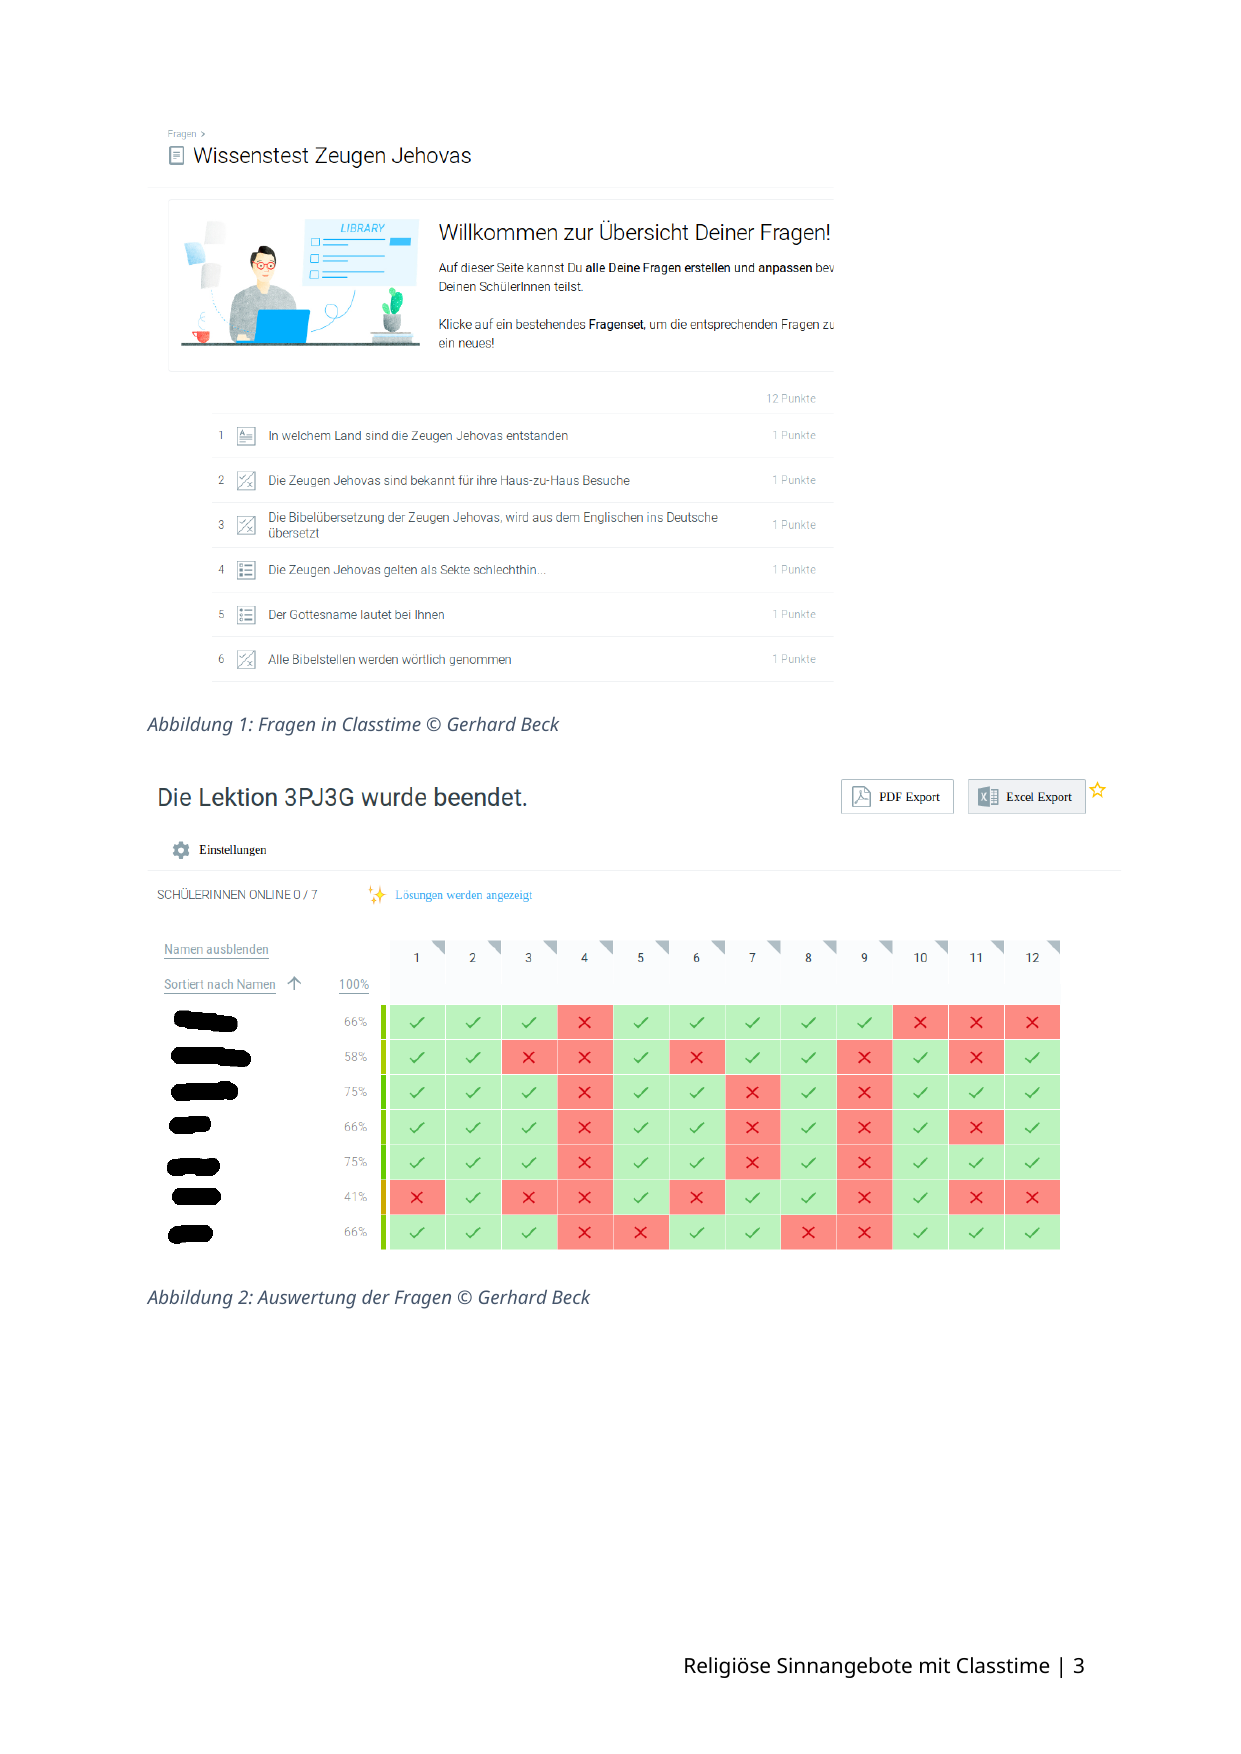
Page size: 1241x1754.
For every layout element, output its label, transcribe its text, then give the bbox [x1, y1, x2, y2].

picture [147, 118, 834, 687]
text Abbildung 1: Fragen in Classtime © Gerhard Beck [148, 711, 1122, 737]
picture [147, 757, 1122, 1285]
text Abbildung 2: Auswertung der Fragen © Gerhard Beck [148, 1285, 1122, 1310]
